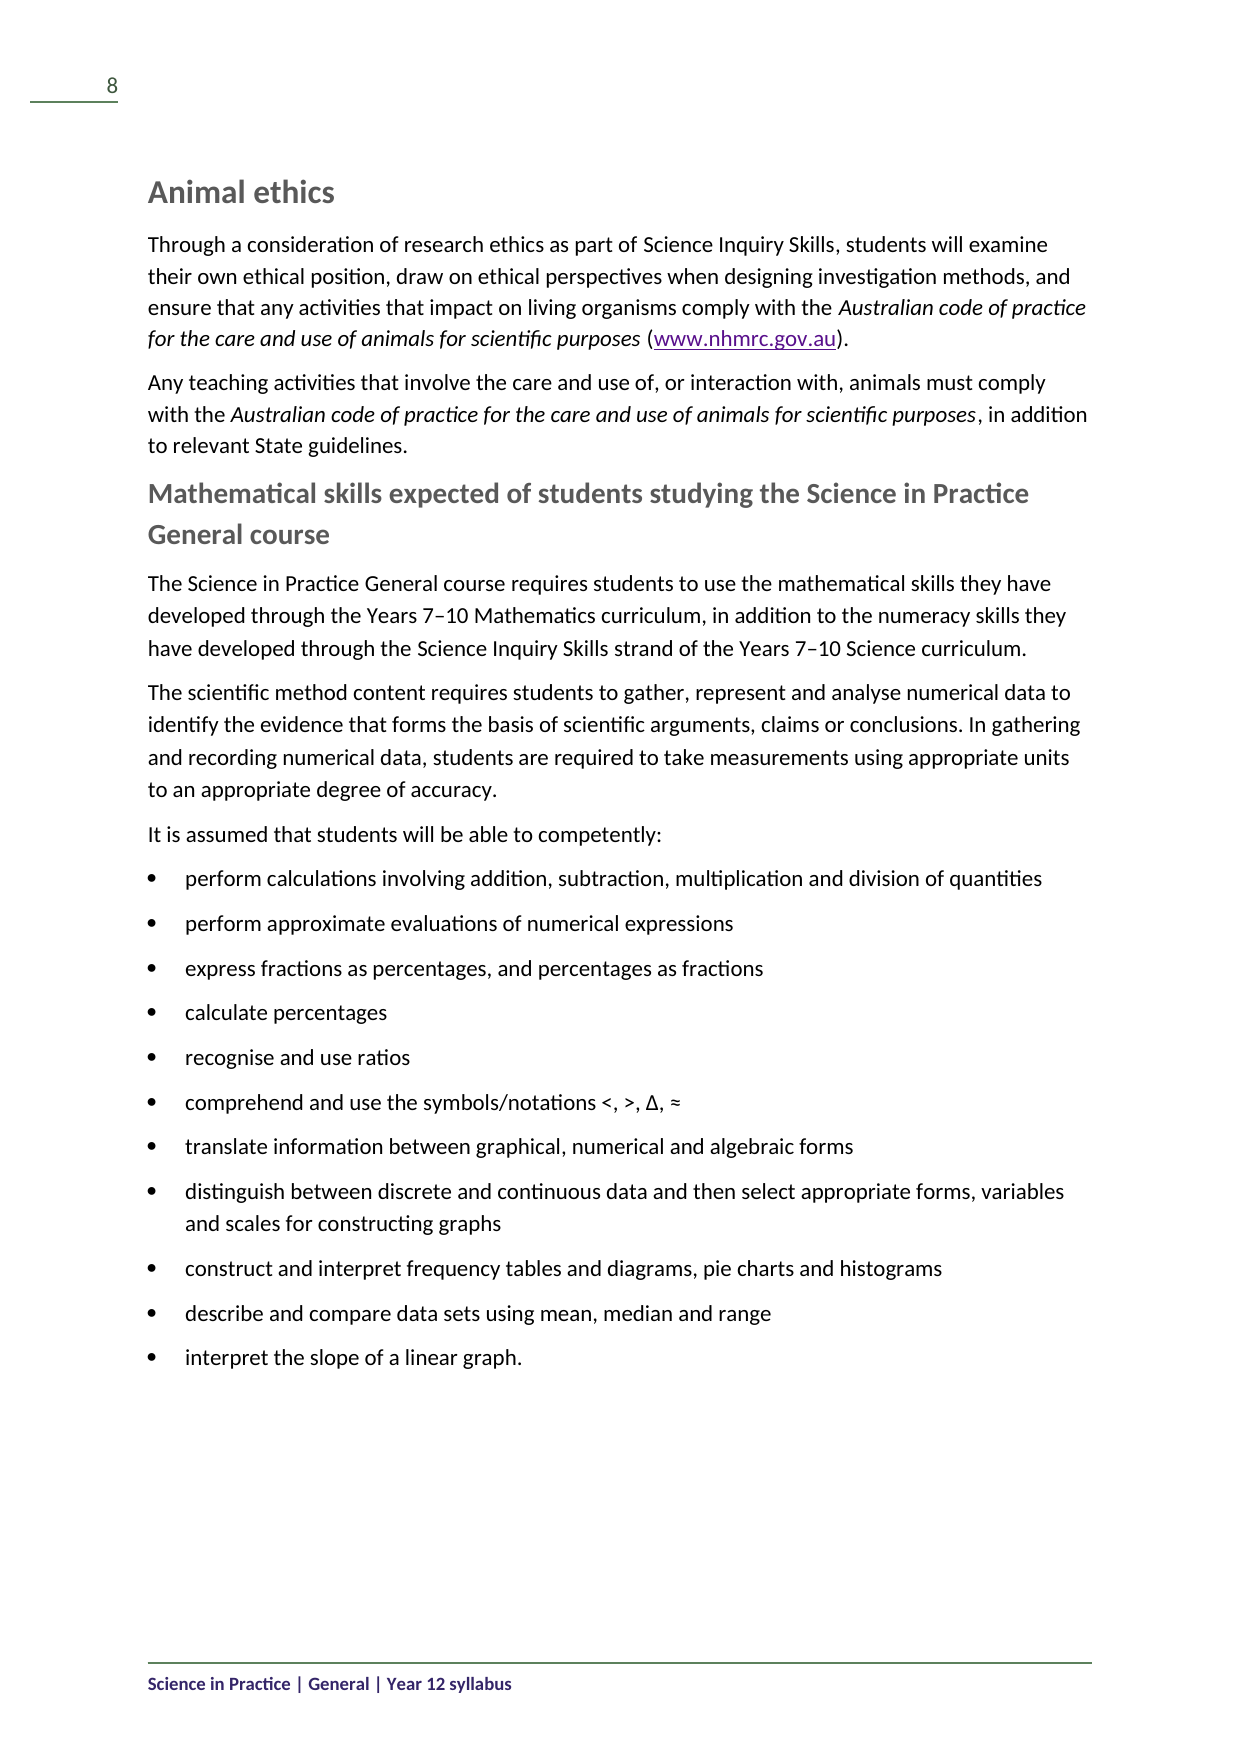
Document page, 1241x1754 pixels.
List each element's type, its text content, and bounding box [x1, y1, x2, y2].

text It is assumed that students will be able to competently: [148, 820, 1092, 848]
list distinguish between discrete and continuous data and then select appropriate forms, variables and scales for constructing graphs [148, 1177, 1092, 1237]
list interpret the slope of a linear graph. [148, 1343, 1092, 1371]
text The Science in Practice General course requires students to use the mathematical skills they have developed through the Years 7–10 Mathematics curriculum, in addition to the numeracy skills they have developed through the Science Inquiry Skills strand of the Years 7–10 Science curriculum. [148, 569, 1092, 662]
subtitle Animal ethics [148, 171, 1092, 212]
list recognise and use ratios [148, 1043, 1092, 1071]
subtitle Mathematical skills expected of students studying the Science in Practice General course [148, 475, 1092, 552]
list perform approximate evaluations of numerical expressions [148, 909, 1092, 937]
list translate information between graphical, numerical and algebraic forms [148, 1132, 1092, 1161]
text The scientific method content requires students to gather, represent and analyse numerical data to identify the evidence that forms the basis of scientific arguments, claims or conclusions. In gathering and recording numerical data, students are required to take measurements using appropriate units to an appropriate degree of accuracy. [148, 678, 1092, 803]
list construct and interpret frequency tables and diagrams, pie charts and histograms [148, 1254, 1092, 1282]
list describe and compare data sets using mean, median and range [148, 1299, 1092, 1327]
list comprehend and use the symbols/notations <, >, Δ, ≈ [148, 1088, 1092, 1116]
list perform calculations involving addition, subtraction, multiplication and division of quantities [148, 864, 1092, 892]
list express fractions as percentages, and percentages as fractions [148, 954, 1092, 982]
text Any teaching activities that involve the care and use of, or interaction with, animals must comply with the Australian code of practice for the care and use of animals for scientific purposes, in addition to relevant State guidelines. [148, 368, 1092, 459]
text Through a consideration of research ethics as part of Science Inquiry Skills, students will examine their own ethical position, draw on ethical perspectives when designing investigation methods, and ensure that any activities that impact on living organisms comply with the Australian code of practice for the care and use of animals for scientific purposes (www.nhmrc.gov.au). [148, 231, 1092, 353]
list calculate percentages [148, 998, 1092, 1026]
